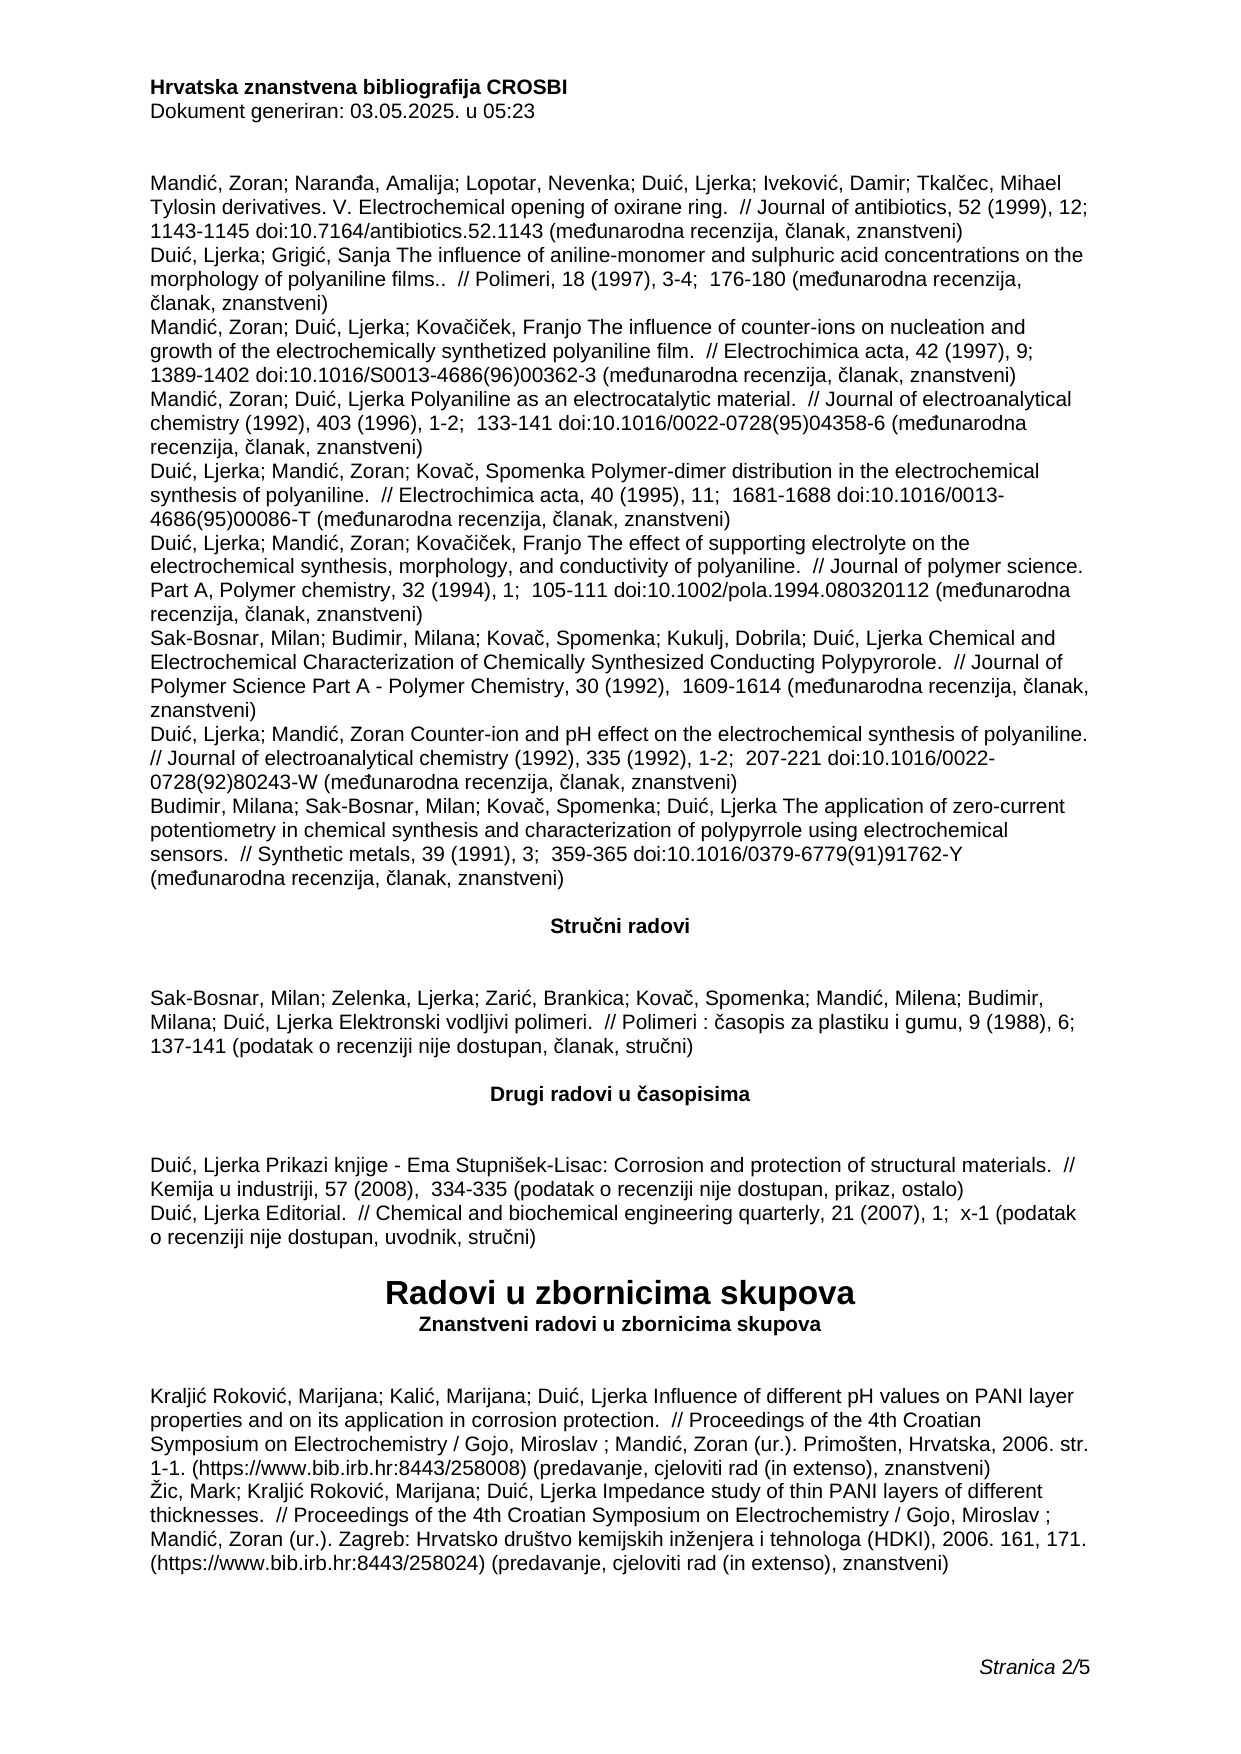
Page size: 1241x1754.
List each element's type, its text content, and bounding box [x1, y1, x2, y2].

subtitle Znanstveni radovi u zbornicima skupova [150, 1312, 1090, 1336]
text Mandić, Zoran; Duić, Ljerka; Kovačiček, Franjo [150, 315, 1090, 387]
subtitle Radovi u zbornicima skupova [150, 1273, 1090, 1312]
text Žic, Mark; Kraljić Roković, Marijana; Duić, Ljerka [150, 1479, 1090, 1575]
text Sak-Bosnar, Milan; Zelenka, Ljerka; Zarić, Brankica; Kovač, Spomenka; Mandić, Milena; Budimir, Milana; Duić, Ljerka [150, 986, 1090, 1057]
text Duić, Ljerka; Mandić, Zoran; Kovačiček, Franjo [150, 530, 1090, 626]
subtitle Drugi radovi u časopisima [150, 1081, 1090, 1105]
text Duić, Ljerka [150, 1153, 1090, 1201]
text Budimir, Milana; Sak-Bosnar, Milan; Kovač, Spomenka; Duić, Ljerka [150, 794, 1090, 890]
text Mandić, Zoran; Duić, Ljerka [150, 387, 1090, 458]
text Duić, Ljerka [150, 1201, 1090, 1249]
text Kraljić Roković, Marijana; Kalić, Marijana; Duić, Ljerka [150, 1383, 1090, 1479]
text Duić, Ljerka; Mandić, Zoran [150, 722, 1090, 794]
text Sak-Bosnar, Milan; Budimir, Milana; Kovač, Spomenka; Kukulj, Dobrila; Duić, Ljerka [150, 626, 1090, 722]
text Duić, Ljerka; Grigić, Sanja [150, 243, 1090, 315]
text Mandić, Zoran; Naranđa, Amalija; Lopotar, Nevenka; Duić, Ljerka; Iveković, Damir; Tkalčec, Mihael [150, 171, 1090, 243]
subtitle Stručni radovi [150, 914, 1090, 938]
text Duić, Ljerka; Mandić, Zoran; Kovač, Spomenka [150, 458, 1090, 530]
